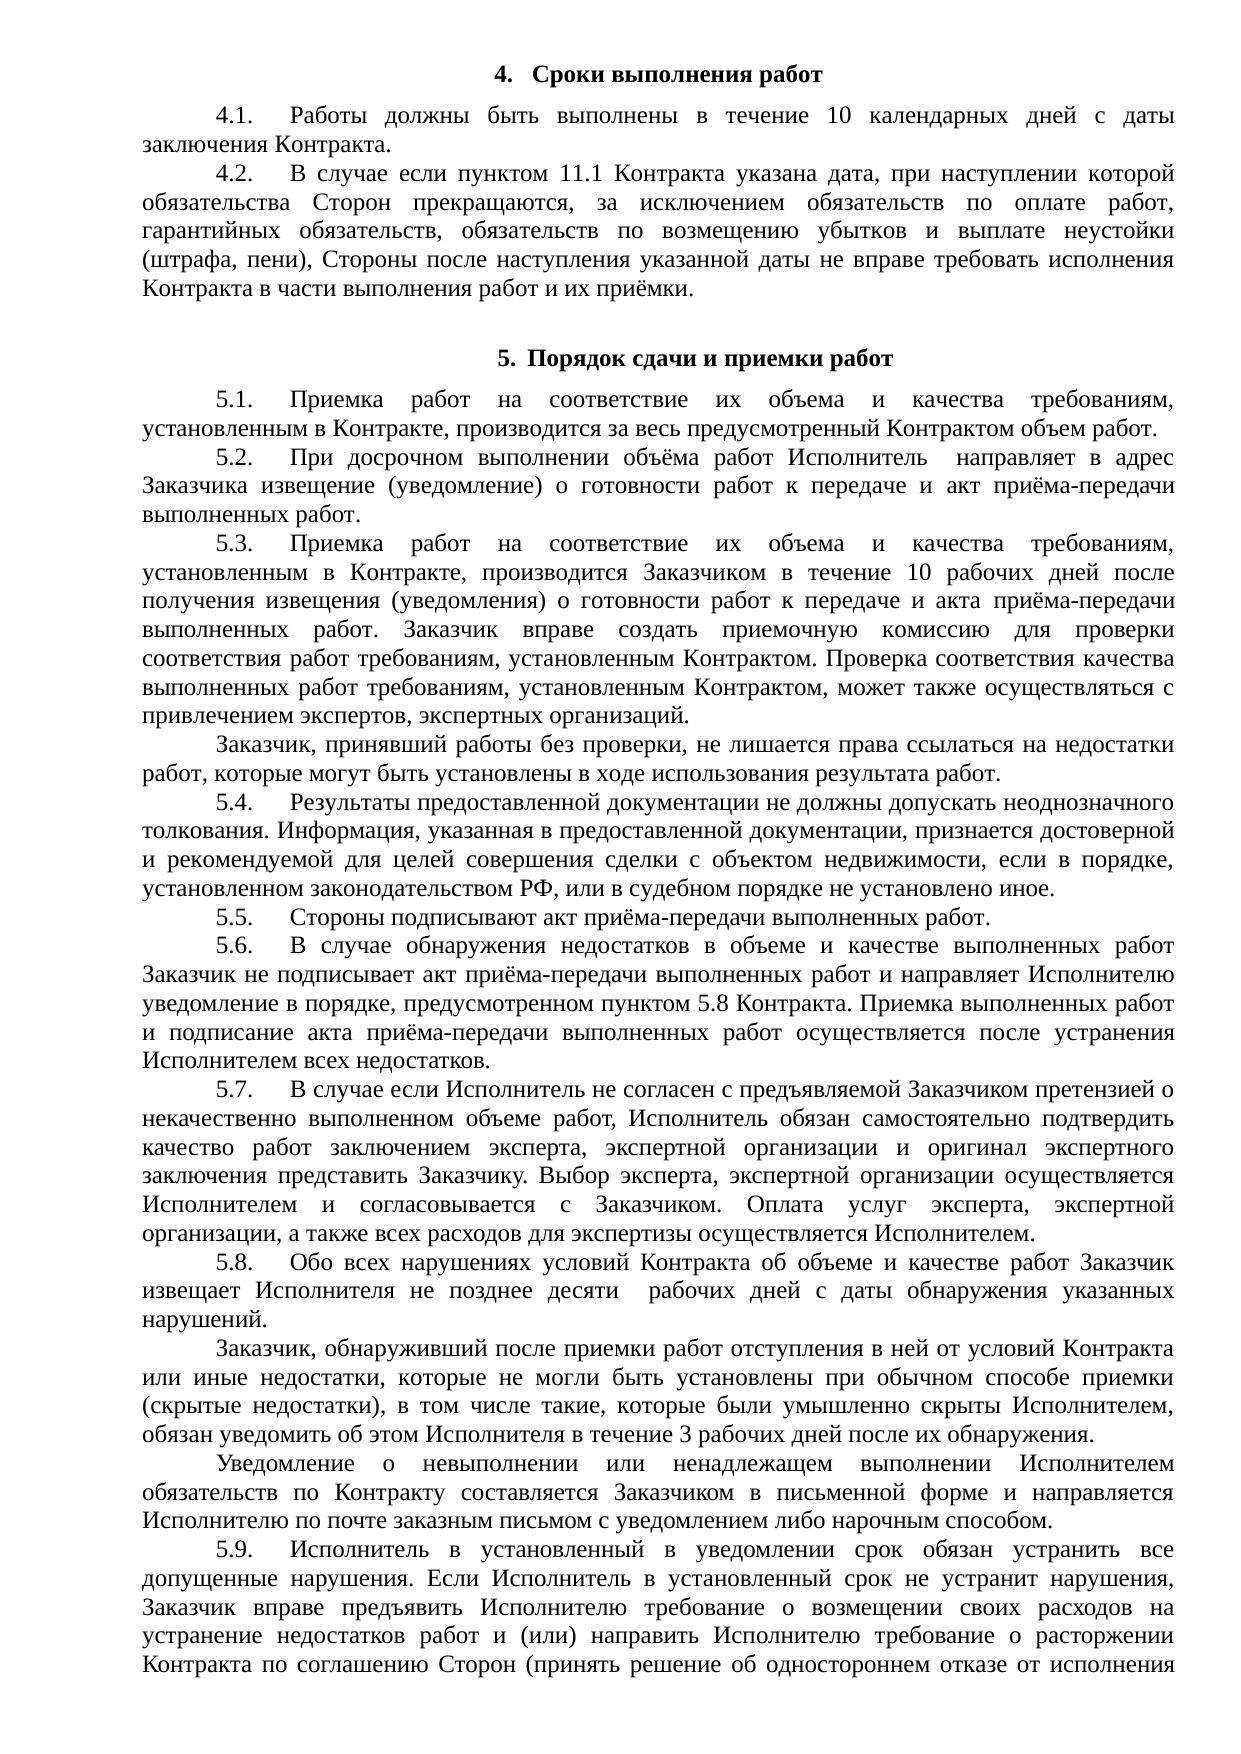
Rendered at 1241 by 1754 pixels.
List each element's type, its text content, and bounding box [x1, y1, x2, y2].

list Работы должны быть выполнены в течение 10 календарных дней с даты заключения Контракта. [142, 100, 1175, 158]
list Порядок сдачи и приемки работ [142, 343, 1175, 372]
list Приемка работ на соответствие их объема и качества требованиям, установленным в Контракте, производится за весь предусмотренный Контрактом объем работ. [142, 384, 1175, 442]
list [142, 1534, 1175, 1678]
list Результаты предоставленной документации не должны допускать неоднозначного толкования. Информация, указанная в предоставленной документации, признается достоверной и рекомендуемой для целей совершения сделки с объектом недвижимости, если в порядке, установленном законодательством РФ, или в судебном порядке не установлено иное. [142, 787, 1175, 902]
list Стороны подписывают акт приёма-передачи выполненных работ. [142, 902, 1175, 930]
list В случае если Исполнитель не согласен с предъявляемой Заказчиком претензией о некачественно выполненном объеме работ, Исполнитель обязан самостоятельно подтвердить качество работ заключением эксперта, экспертной организации и оригинал экспертного заключения представить Заказчику. Выбор эксперта, экспертной организации осуществляется Исполнителем и согласовывается с Заказчиком. Оплата услуг эксперта, экспертной организации, а также всех расходов для экспертизы осуществляется Исполнителем. [142, 1074, 1175, 1247]
list Сроки выполнения работ [142, 59, 1175, 88]
list Приемка работ на соответствие их объема и качества требованиям, установленным в Контракте, производится Заказчиком в течение 10 рабочих дней после получения извещения (уведомления) о готовности работ к передаче и акта приёма-передачи выполненных работ. Заказчик вправе создать приемочную комиссию для проверки соответствия работ требованиям, установленным Контрактом. Проверка соответствия качества выполненных работ требованиям, установленным Контрактом, может также осуществляться с привлечением экспертов, экспертных организаций. [142, 528, 1175, 729]
text Заказчик, обнаруживший после приемки работ отступления в ней от условий Контракта или иные недостатки, которые не могли быть установлены при обычном способе приемки (скрытые недостатки), в том числе такие, которые были умышленно скрыты Исполнителем, обязан уведомить об этом Исполнителя в течение 3 рабочих дней после их обнаружения. [142, 1333, 1175, 1448]
text Уведомление о невыполнении или ненадлежащем выполнении Исполнителем обязательств по Контракту составляется Заказчиком в письменной форме и направляется Исполнителю по почте заказным письмом с уведомлением либо нарочным способом. [142, 1448, 1175, 1534]
list В случае обнаружения недостатков в объеме и качестве выполненных работ Заказчик не подписывает акт приёма-передачи выполненных работ и направляет Исполнителю уведомление в порядке, предусмотренном пунктом 5.8 Контракта. Приемка выполненных работ и подписание акта приёма-передачи выполненных работ осуществляется после устранения Исполнителем всех недостатков. [142, 930, 1175, 1074]
list В случае если пунктом 11.1 Контракта указана дата, при наступлении которой обязательства Сторон прекращаются, за исключением обязательств по оплате работ, гарантийных обязательств, обязательств по возмещению убытков и выплате неустойки (штрафа, пени), Стороны после наступления указанной даты не вправе требовать исполнения Контракта в части выполнения работ и их приёмки. [142, 158, 1175, 302]
list При досрочном выполнении объёма работ Исполнитель направляет в адрес Заказчика извещение (уведомление) о готовности работ к передаче и акт приёма-передачи выполненных работ. [142, 442, 1175, 528]
list Обо всех нарушениях условий Контракта об объеме и качестве работ Заказчик извещает Исполнителя не позднее десяти рабочих дней с даты обнаружения указанных нарушений. [142, 1247, 1175, 1333]
text Заказчик, принявший работы без проверки, не лишается права ссылаться на недостатки работ, которые могут быть установлены в ходе использования результата работ. [142, 729, 1175, 787]
